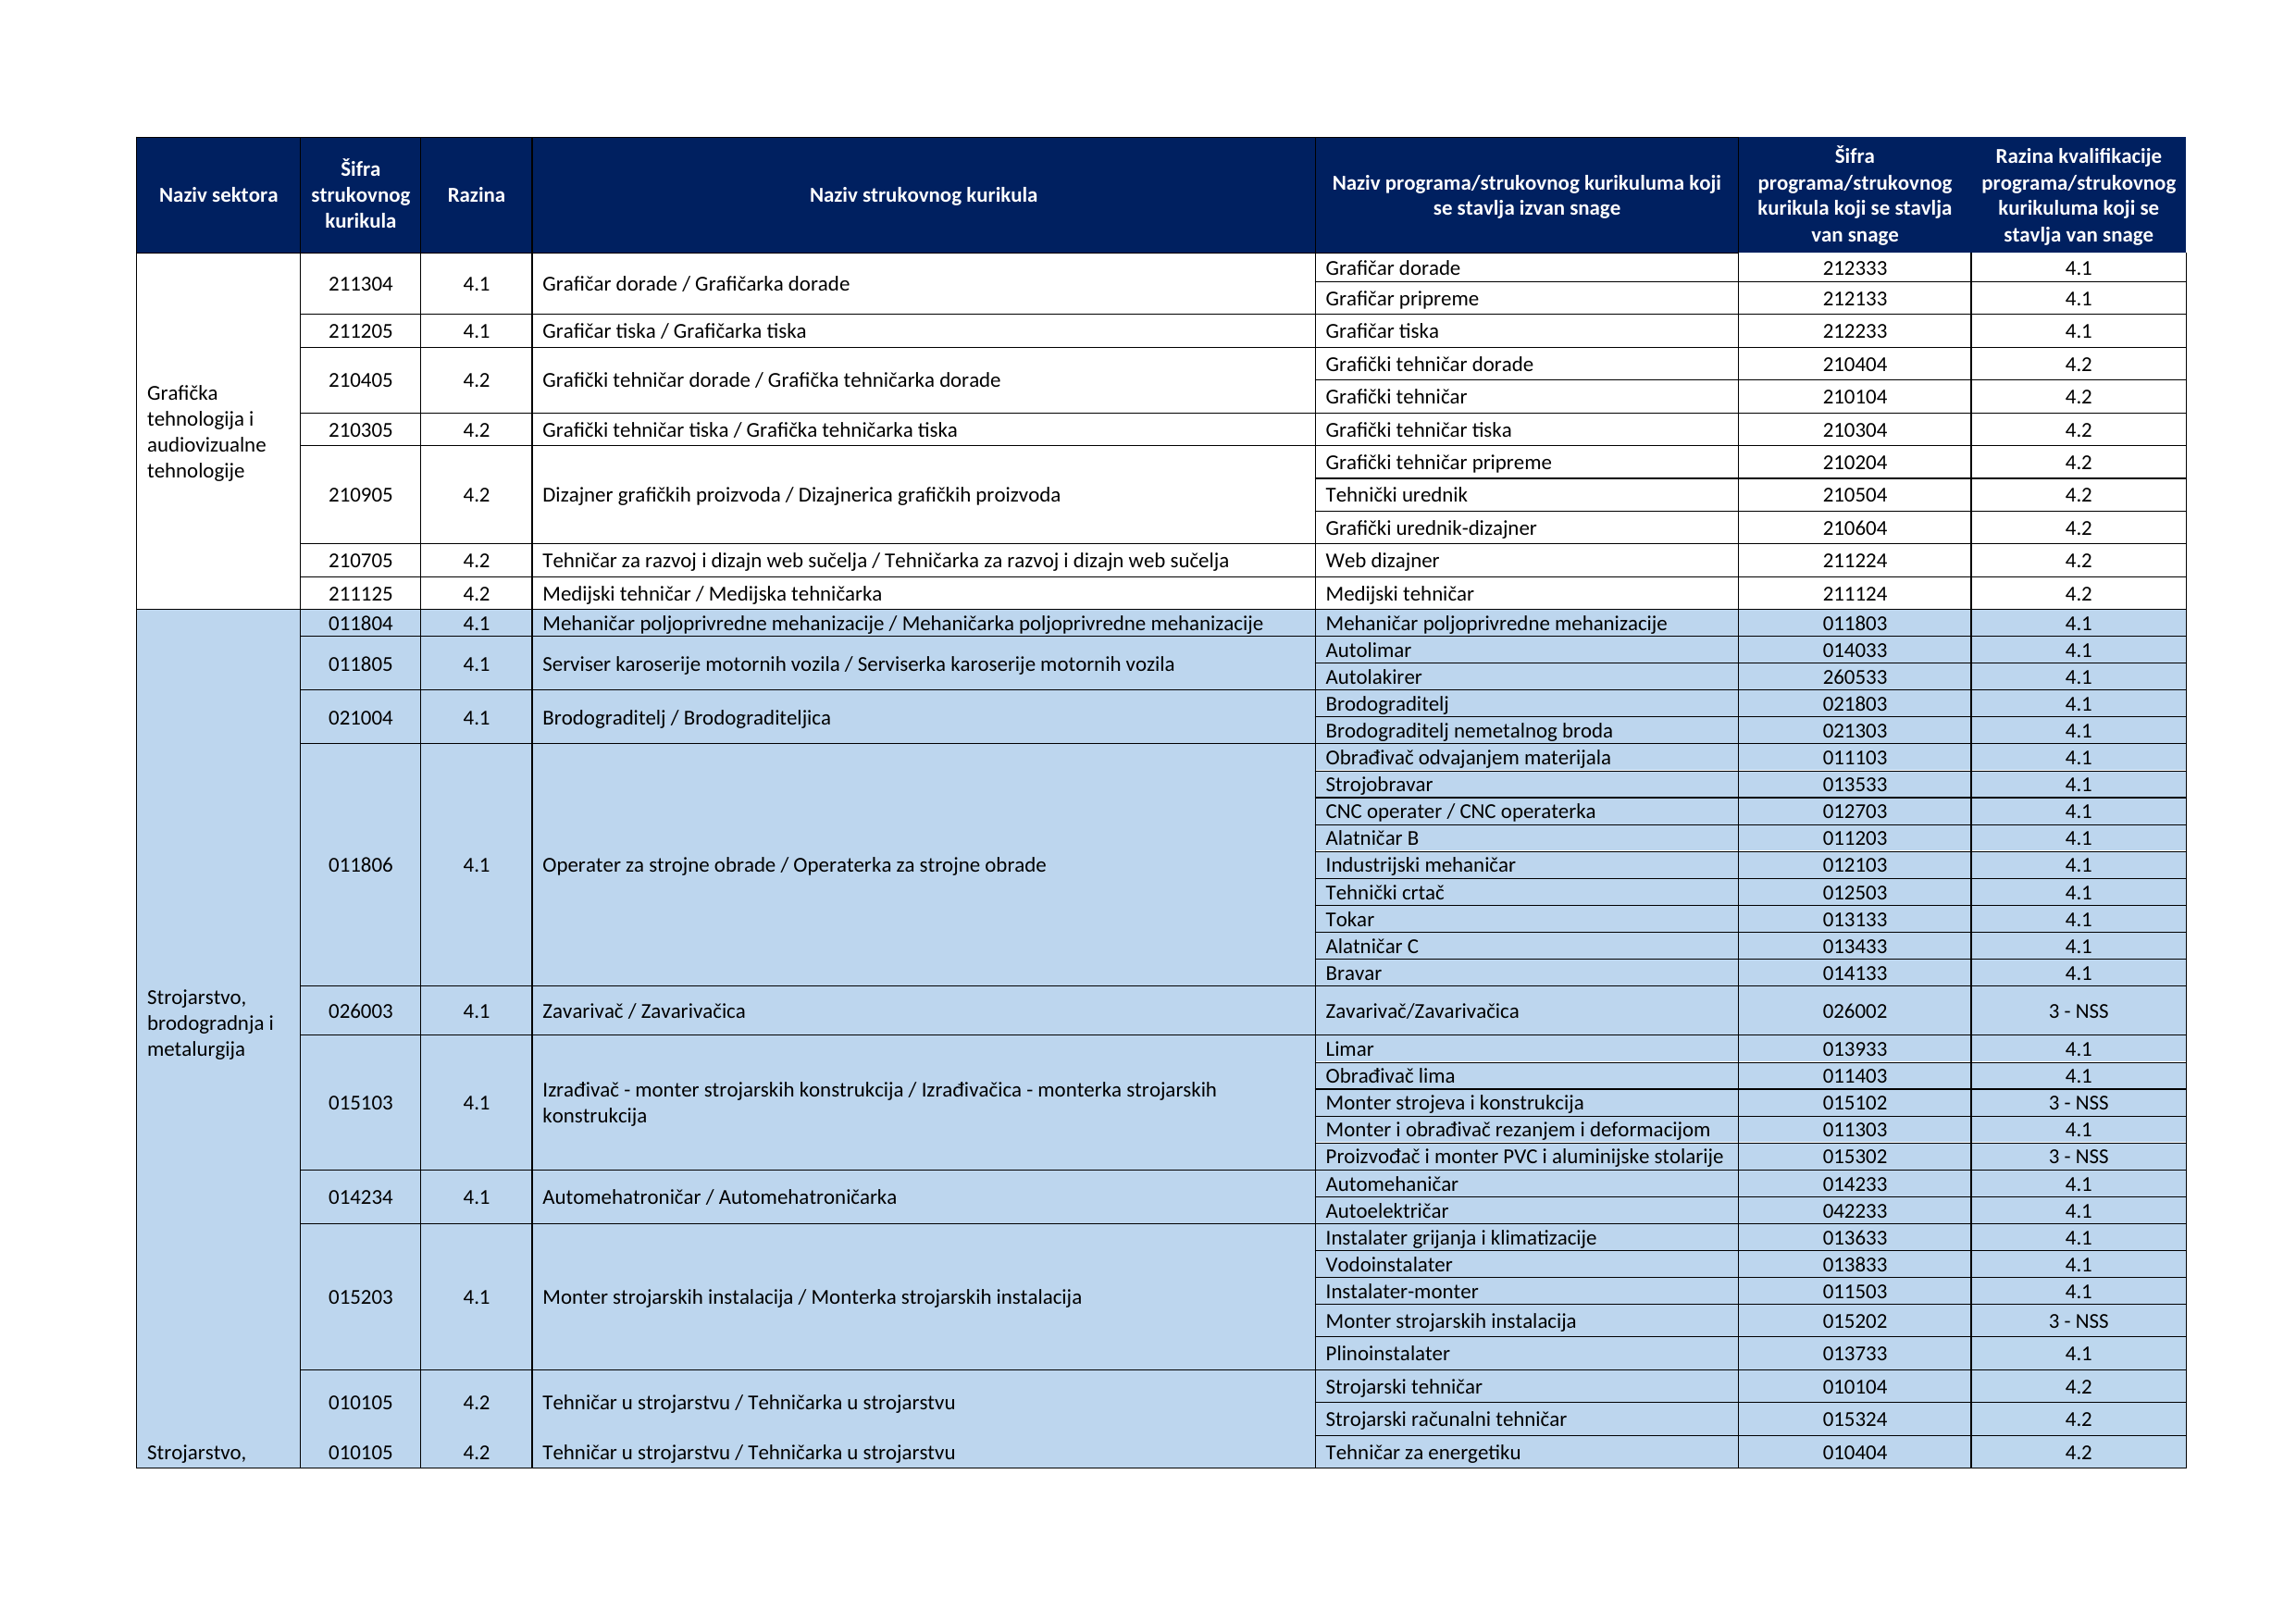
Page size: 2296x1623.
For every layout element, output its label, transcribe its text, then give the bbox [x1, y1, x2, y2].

table_cell 4.1 [1972, 1171, 2186, 1196]
table_cell 4.2 [1972, 1436, 2186, 1468]
table_cell 4.1 [1972, 1197, 2186, 1223]
table_cell 3 - NSS [1972, 1144, 2186, 1170]
table_cell Grafički urednik-dizajner [1316, 512, 1738, 543]
table_cell 3 - NSS [1972, 986, 2186, 1035]
table_cell Grafički tehničar tiska [1316, 414, 1738, 445]
table_cell Alatničar C [1316, 933, 1738, 959]
table_cell 013433 [1739, 933, 1970, 959]
table_cell 4.2 [1972, 414, 2186, 445]
table_cell 013133 [1739, 906, 1970, 932]
table_cell Autoelektričar [1316, 1197, 1738, 1223]
table_cell 4.1 [421, 610, 531, 636]
table_cell Proizvođač i monter PVC i aluminijske stolarije [1316, 1144, 1738, 1170]
table_cell Bravar [1316, 960, 1738, 985]
table_cell Grafičar dorade [1316, 254, 1738, 281]
table_cell 4.1 [421, 254, 531, 314]
table_cell 4.1 [421, 315, 531, 347]
table_cell 4.1 [421, 986, 531, 1035]
table_cell 4.2 [1972, 380, 2186, 413]
table_cell 014234 [301, 1171, 420, 1223]
table_cell 4.1 [1972, 1063, 2186, 1088]
table_cell 210705 [301, 544, 420, 576]
table_cell 015103 [301, 1035, 420, 1170]
table_cell 4.1 [1972, 282, 2186, 314]
table_cell 4.1 [1972, 1117, 2186, 1142]
table_cell Obrađivač lima [1316, 1063, 1738, 1088]
table_cell 4.2 [1972, 479, 2186, 511]
table_cell 4.1 [421, 690, 531, 743]
table_cell 011503 [1739, 1278, 1970, 1304]
table_cell Monter strojeva i konstrukcija [1316, 1090, 1738, 1116]
table_cell Tehnički crtač [1316, 879, 1738, 905]
table_cell 212333 [1739, 253, 1970, 281]
table_cell 260533 [1739, 663, 1970, 689]
table_cell 210504 [1739, 479, 1970, 511]
table_cell 010105 [301, 1370, 420, 1435]
table_cell 210404 [1739, 348, 1970, 379]
table_cell Grafičar dorade / Grafičarka dorade [533, 254, 1315, 314]
table_cell Tehničar za razvoj i dizajn web sučelja / Tehničarka za razvoj i dizajn web sučelja [533, 544, 1315, 576]
table_cell 014133 [1739, 960, 1970, 985]
table_cell 3 - NSS [1972, 1090, 2186, 1116]
table_cell 010105 [301, 1435, 420, 1468]
table_cell 4.2 [1972, 512, 2186, 543]
table_cell CNC operater / CNC operaterka [1316, 799, 1738, 824]
table_cell 4.2 [421, 1370, 531, 1435]
table_cell Medijski tehničar / Medijska tehničarka [533, 577, 1315, 609]
table_header Šifra programa/strukovnog kurikula koji se stavlja van snage [1739, 137, 1971, 253]
table_cell 4.1 [421, 1224, 531, 1369]
table_cell Tehnički urednik [1316, 479, 1738, 511]
table_cell Automehatroničar / Automehatroničarka [533, 1171, 1315, 1223]
table_cell 211205 [301, 315, 420, 347]
table_cell Tokar [1316, 906, 1738, 932]
table_cell Autolimar [1316, 637, 1738, 663]
table_cell 4.1 [1972, 1278, 2186, 1304]
table_header Razina [421, 138, 531, 253]
table_cell Zavarivač / Zavarivačica [533, 986, 1315, 1035]
table_cell 026003 [301, 986, 420, 1035]
table_cell 4.1 [1972, 253, 2186, 281]
table_cell 4.1 [1972, 1035, 2186, 1061]
table_cell 012503 [1739, 879, 1970, 905]
table_cell 211304 [301, 254, 420, 314]
table_cell Grafička tehnologija i audiovizualne tehnologije [137, 254, 300, 609]
table_cell 212233 [1739, 315, 1970, 347]
table_cell 4.2 [421, 414, 531, 445]
table_cell 011303 [1739, 1117, 1970, 1142]
table_cell Monter i obrađivač rezanjem i deformacijom [1316, 1117, 1738, 1142]
table_cell 211224 [1739, 544, 1970, 576]
table_cell Strojarski računalni tehničar [1316, 1403, 1738, 1435]
table_cell Grafički tehničar dorade [1316, 348, 1738, 379]
table_cell Strojarstvo, brodogradnja i metalurgija [137, 1435, 300, 1468]
table_cell Monter strojarskih instalacija / Monterka strojarskih instalacija [533, 1224, 1315, 1369]
table_cell 4.1 [1972, 744, 2186, 770]
table_cell 210905 [301, 446, 420, 543]
table_cell 4.1 [1972, 933, 2186, 959]
table_cell 4.2 [1972, 544, 2186, 576]
table_cell Serviser karoserije motornih vozila / Serviserka karoserije motornih vozila [533, 637, 1315, 689]
table_cell 4.1 [1972, 637, 2186, 663]
table_cell 026002 [1739, 986, 1970, 1035]
table_cell 011803 [1739, 610, 1970, 636]
table_cell 013733 [1739, 1337, 1970, 1369]
table_cell 014033 [1739, 637, 1970, 663]
table_header Šifra strukovnog kurikula [301, 138, 420, 253]
table_cell Monter strojarskih instalacija [1316, 1305, 1738, 1336]
table_cell 012103 [1739, 852, 1970, 878]
table_cell 013933 [1739, 1035, 1970, 1061]
table_cell Zavarivač/Zavarivačica [1316, 986, 1738, 1035]
table_cell 4.1 [421, 1171, 531, 1223]
table_cell 4.2 [421, 348, 531, 413]
table_cell 021303 [1739, 717, 1970, 743]
table_cell 015324 [1739, 1403, 1970, 1435]
table_cell Grafičar tiska / Grafičarka tiska [533, 315, 1315, 347]
table_cell 4.2 [1972, 1370, 2186, 1402]
table_cell Instalater-monter [1316, 1278, 1738, 1304]
table_cell 4.2 [421, 1435, 531, 1468]
table_cell Grafički tehničar tiska / Grafička tehničarka tiska [533, 414, 1315, 445]
table_cell Obrađivač odvajanjem materijala [1316, 744, 1738, 770]
table_cell 4.1 [421, 744, 531, 985]
table_cell 211125 [301, 577, 420, 609]
table_cell 015202 [1739, 1305, 1970, 1336]
table_cell 011203 [1739, 825, 1970, 850]
table_cell 011804 [301, 610, 420, 636]
table_cell Limar [1316, 1035, 1738, 1061]
table_cell Strojarstvo, brodogradnja i metalurgija [137, 610, 300, 1435]
table_cell 011805 [301, 637, 420, 689]
table_cell 212133 [1739, 282, 1970, 314]
table_cell Brodograditelj / Brodograditeljica [533, 690, 1315, 743]
table_cell Brodograditelj [1316, 690, 1738, 716]
table_cell Grafički tehničar pripreme [1316, 446, 1738, 477]
table_cell 010404 [1739, 1436, 1970, 1468]
table_cell 4.1 [1972, 663, 2186, 689]
table_cell 013533 [1739, 772, 1970, 797]
table_cell 4.1 [1972, 1224, 2186, 1250]
table_cell 021803 [1739, 690, 1970, 716]
table_cell 011806 [301, 744, 420, 985]
table_cell Medijski tehničar [1316, 577, 1738, 609]
table_cell 4.2 [1972, 577, 2186, 609]
table_header Razina kvalifikacije programa/strukovnog kurikuluma koji se stavlja van snage [1971, 137, 2186, 253]
table_header Naziv sektora [137, 138, 300, 253]
table_cell 015102 [1739, 1090, 1970, 1116]
table_cell Autolakirer [1316, 663, 1738, 689]
table_cell 4.1 [1972, 1251, 2186, 1277]
table_cell 4.1 [421, 1035, 531, 1170]
table_cell Mehaničar poljoprivredne mehanizacije [1316, 610, 1738, 636]
table_cell 210304 [1739, 414, 1970, 445]
table_cell 210204 [1739, 446, 1970, 477]
table_cell 021004 [301, 690, 420, 743]
table_cell 4.1 [1972, 960, 2186, 985]
table_cell Automehaničar [1316, 1171, 1738, 1196]
table_cell Grafičar pripreme [1316, 282, 1738, 314]
table_cell 4.2 [421, 577, 531, 609]
table_cell 210305 [301, 414, 420, 445]
table_cell Industrijski mehaničar [1316, 852, 1738, 878]
table_cell 014233 [1739, 1171, 1970, 1196]
table_cell 012703 [1739, 799, 1970, 824]
table_cell 210104 [1739, 380, 1970, 413]
table_cell Instalater grijanja i klimatizacije [1316, 1224, 1738, 1250]
table_cell 015203 [301, 1224, 420, 1369]
table_cell Tehničar za energetiku [1316, 1436, 1738, 1468]
table_cell 4.2 [1972, 348, 2186, 379]
table_cell 011103 [1739, 744, 1970, 770]
table_cell 4.1 [1972, 852, 2186, 878]
table_cell Plinoinstalater [1316, 1337, 1738, 1369]
table_cell 013633 [1739, 1224, 1970, 1250]
table_cell 4.1 [1972, 772, 2186, 797]
table_cell Strojobravar [1316, 772, 1738, 797]
table_cell Web dizajner [1316, 544, 1738, 576]
table_cell 4.1 [1972, 799, 2186, 824]
table_cell 010104 [1739, 1370, 1970, 1402]
table_cell Strojarski tehničar [1316, 1370, 1738, 1402]
table_cell 210604 [1739, 512, 1970, 543]
table_cell Grafički tehničar dorade / Grafička tehničarka dorade [533, 348, 1315, 413]
table_cell 4.1 [1972, 825, 2186, 850]
table_cell Mehaničar poljoprivredne mehanizacije / Mehaničarka poljoprivredne mehanizacije [533, 610, 1315, 636]
table_cell Izrađivač - monter strojarskih konstrukcija / Izrađivačica - monterka strojarskih konstrukcija [533, 1035, 1315, 1170]
table_cell 013833 [1739, 1251, 1970, 1277]
table_cell Vodoinstalater [1316, 1251, 1738, 1277]
table_cell 4.1 [1972, 717, 2186, 743]
table_cell 4.1 [1972, 906, 2186, 932]
table_cell 4.1 [1972, 1337, 2186, 1369]
table_cell 211124 [1739, 577, 1970, 609]
table_cell Grafičar tiska [1316, 315, 1738, 347]
table_header Naziv strukovnog kurikula [533, 138, 1315, 253]
table_cell 042233 [1739, 1197, 1970, 1223]
table_cell 4.1 [1972, 690, 2186, 716]
table_cell 4.2 [1972, 446, 2186, 477]
table_cell Dizajner grafičkih proizvoda / Dizajnerica grafičkih proizvoda [533, 446, 1315, 543]
table_cell Alatničar B [1316, 825, 1738, 850]
table_cell 4.1 [1972, 315, 2186, 347]
table_cell Operater za strojne obrade / Operaterka za strojne obrade [533, 744, 1315, 985]
table_cell 4.2 [421, 544, 531, 576]
table_cell Tehničar u strojarstvu / Tehničarka u strojarstvu [533, 1370, 1315, 1435]
table_cell Tehničar u strojarstvu / Tehničarka u strojarstvu [533, 1435, 1315, 1468]
table_cell 4.2 [421, 446, 531, 543]
table_cell 4.1 [1972, 610, 2186, 636]
table_cell 4.2 [1972, 1403, 2186, 1435]
table_cell 011403 [1739, 1063, 1970, 1088]
table_cell 4.1 [1972, 879, 2186, 905]
table_cell 210405 [301, 348, 420, 413]
table_cell 015302 [1739, 1144, 1970, 1170]
table_cell 4.1 [421, 637, 531, 689]
table_header Naziv programa/strukovnog kurikuluma koji se stavlja izvan snage [1316, 138, 1738, 253]
table_cell Grafički tehničar [1316, 380, 1738, 413]
table_cell Brodograditelj nemetalnog broda [1316, 717, 1738, 743]
table_cell 3 - NSS [1972, 1305, 2186, 1336]
